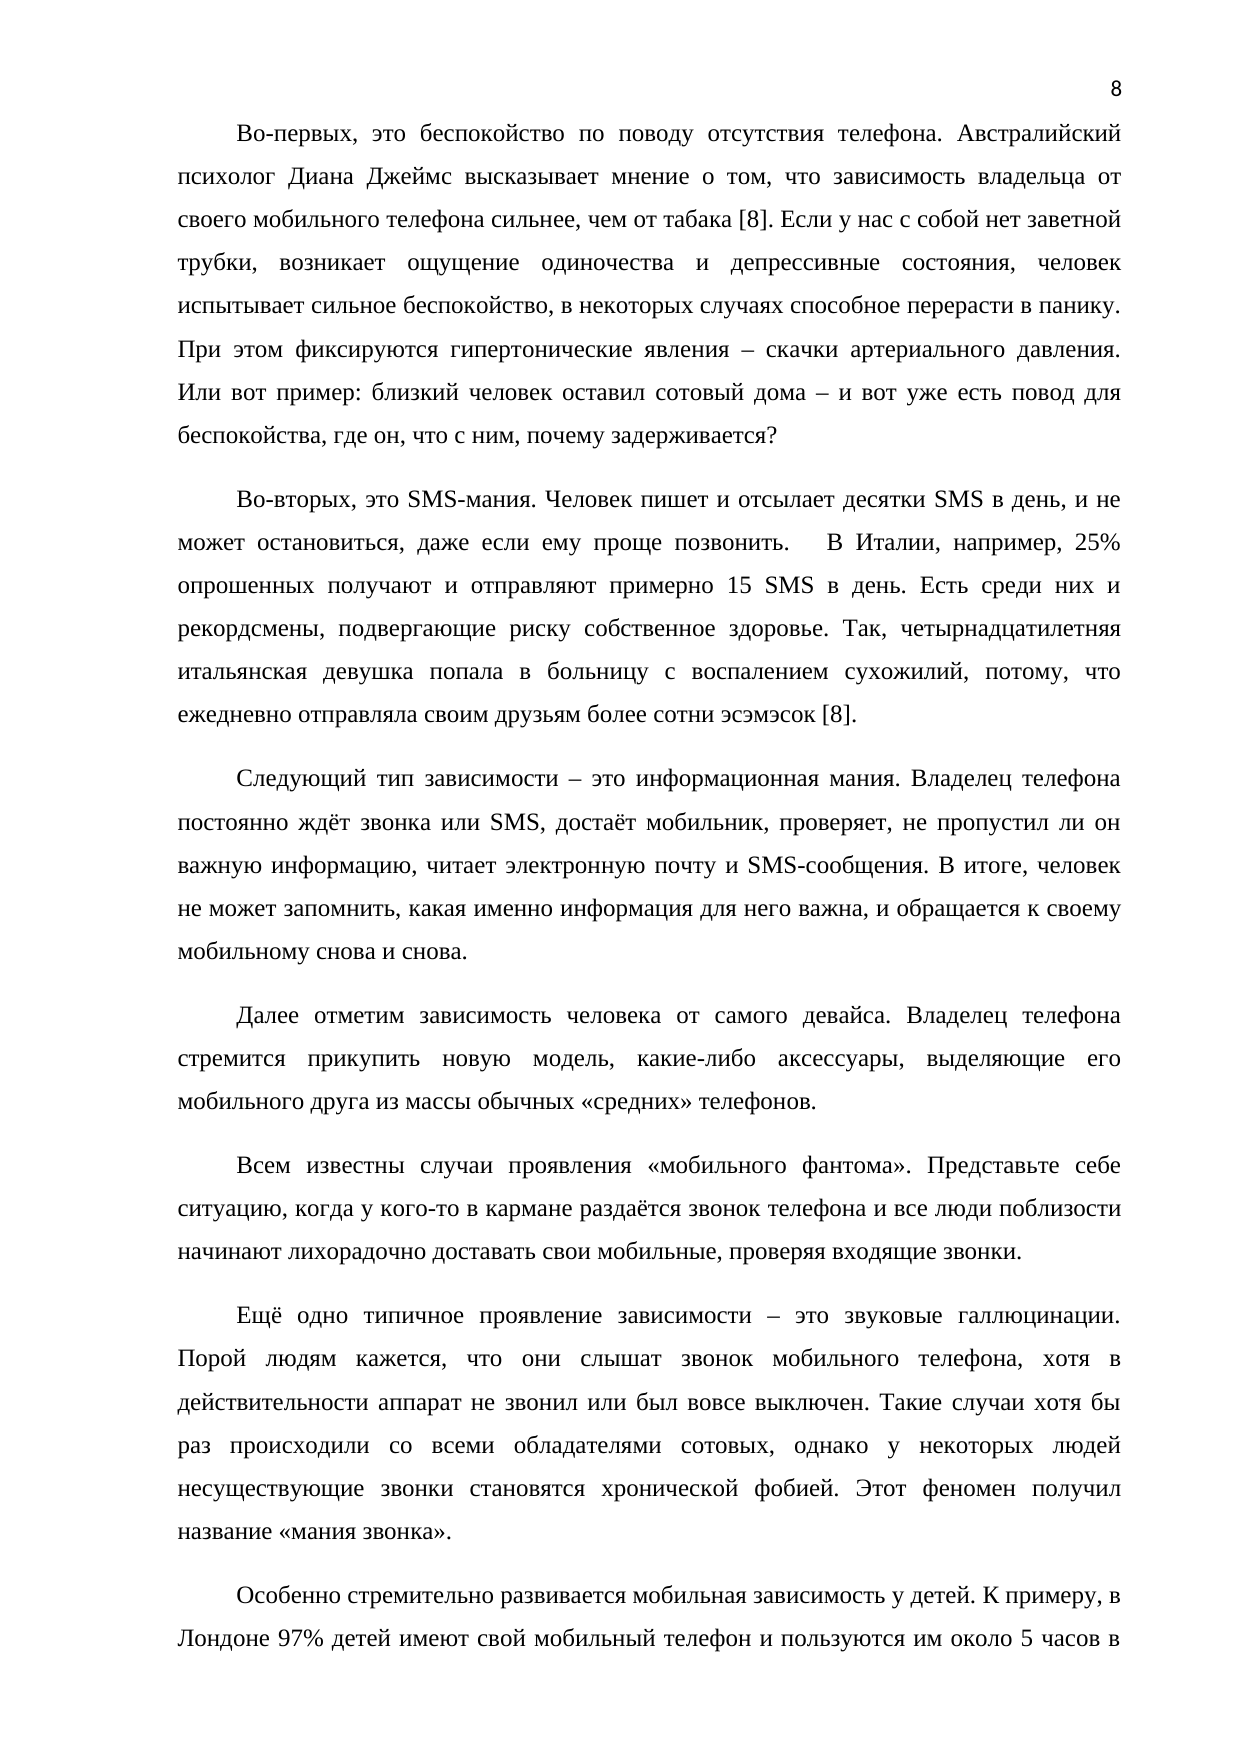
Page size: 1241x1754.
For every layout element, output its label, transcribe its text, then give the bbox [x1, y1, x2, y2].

text Во-первых, это беспокойство по поводу отсутствия телефона. Австралийский психолог Диана Джеймс высказывает мнение о том, что зависимость владельца от своего мобильного телефона сильнее, чем от табака [8]. Если у нас с собой нет заветной трубки, возникает ощущение одиночества и депрессивные состояния, человек испытывает сильное беспокойство, в некоторых случаях способное перерасти в панику. При этом фиксируются гипертонические явления – скачки артериального давления. Или вот пример: близкий человек оставил сотовый дома – и вот уже есть повод для беспокойства, где он, что с ним, почему задерживается? [177, 118, 1122, 449]
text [177, 1580, 1122, 1652]
text Всем известны случаи проявления «мобильного фантома». Представьте себе ситуацию, когда у кого-то в кармане раздаётся звонок телефона и все люди поблизости начинают лихорадочно доставать свои мобильные, проверяя входящие звонки. [177, 1150, 1122, 1265]
text Ещё одно типичное проявление зависимости – это звуковые галлюцинации. Порой людям кажется, что они слышат звонок мобильного телефона, хотя в действительности аппарат не звонил или был вовсе выключен. Такие случаи хотя бы раз происходили со всеми обладателями сотовых, однако у некоторых людей несуществующие звонки становятся хронической фобией. Этот феномен получил название «мания звонка». [177, 1300, 1122, 1545]
text Во-вторых, это SMS-мания. Человек пишет и отсылает десятки SMS в день, и не может остановиться, даже если ему проще позвонить. В Италии, например, 25% опрошенных получают и отправляют примерно 15 SMS в день. Есть среди них и рекордсмены, подвергающие риску собственное здоровье. Так, четырнадцатилетняя итальянская девушка попала в больницу с воспалением сухожилий, потому, что ежедневно отправляла своим друзьям более сотни эсэмэсок [8]. [177, 484, 1122, 728]
text Следующий тип зависимости – это информационная мания. Владелец телефона постоянно ждёт звонка или SMS, достаёт мобильник, проверяет, не пропустил ли он важную информацию, читает электронную почту и SMS-сообщения. В итоге, человек не может запомнить, какая именно информация для него важна, и обращается к своему мобильному снова и снова. [177, 763, 1122, 965]
text Далее отметим зависимость человека от самого девайса. Владелец телефона стремится прикупить новую модель, какие-либо аксессуары, выделяющие его мобильного друга из массы обычных «средних» телефонов. [177, 1000, 1122, 1115]
